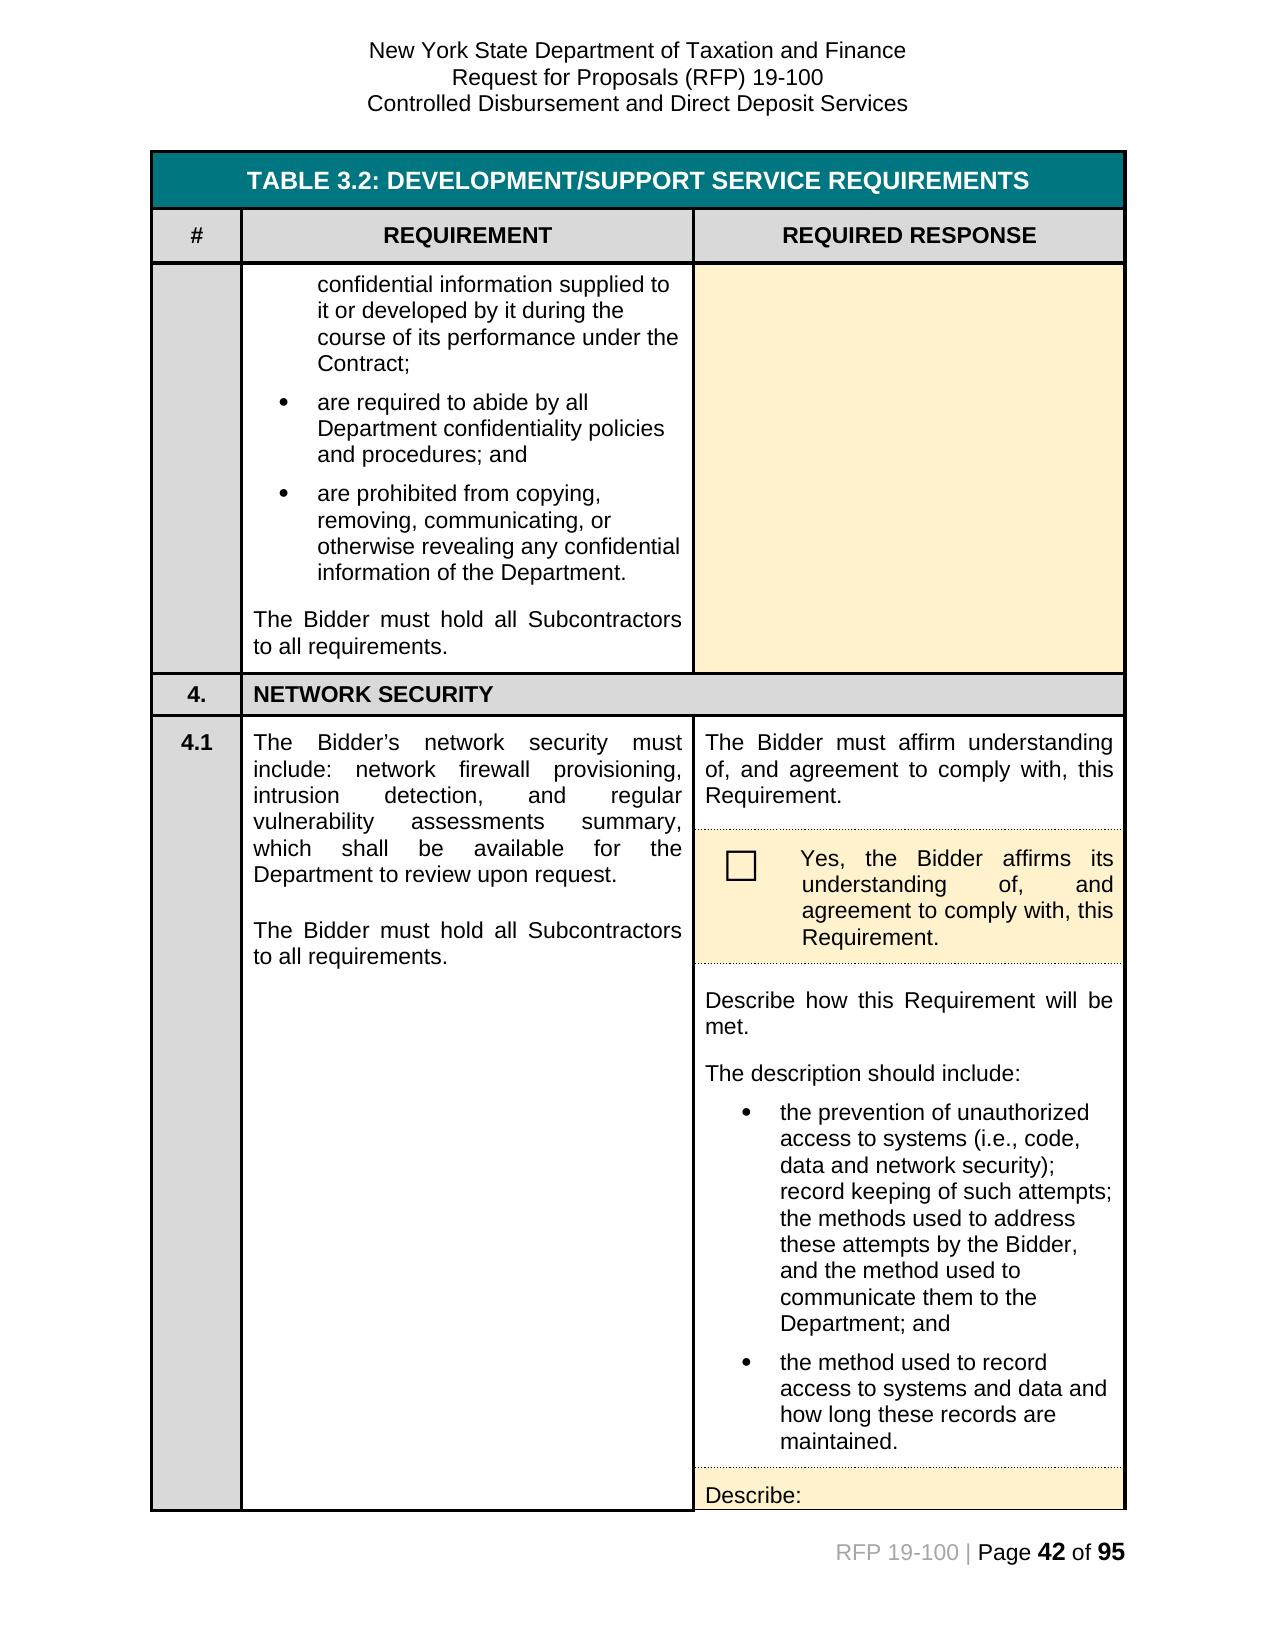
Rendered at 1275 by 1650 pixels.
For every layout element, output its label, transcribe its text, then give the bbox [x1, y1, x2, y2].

table_cell REQUIREMENT [243, 210, 692, 261]
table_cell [695, 265, 1123, 672]
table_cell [695, 1467, 1123, 1509]
table_cell 4.1 [153, 717, 240, 1509]
table_cell REQUIRED RESPONSE [695, 210, 1123, 261]
table_cell NETWORK SECURITY [243, 675, 1123, 714]
table_cell 4. [153, 675, 240, 714]
table_header TABLE 3.2: DEVELOPMENT/SUPPORT SERVICE REQUIREMENTS [153, 153, 1123, 207]
table_cell The Bidder’s network security must include: network firewall provisioning, intrusion detection, and regular vulnerability assessments summary, which shall be available for the Department to review upon request. The Bidder must hold all Subcontractors to all requirements. [243, 717, 692, 1509]
table_cell Describe how this Requirement will be met. The description should include: the prevention of unauthorized access to systems (i.e., code, data and network security); record keeping of such attempts; the methods used to address these attempts by the Bidder, and the method used to communicate them to the Department; and the method used to record access to systems and data and how long these records are maintained. [695, 963, 1123, 1467]
table_cell # [153, 210, 240, 261]
table_cell The Bidder must affirm understanding of, and agreement to comply with, this Requirement. [695, 717, 1123, 829]
table_cell Yes, the Bidder affirms its understanding of, and agreement to comply with, this Requirement. [780, 829, 1123, 963]
